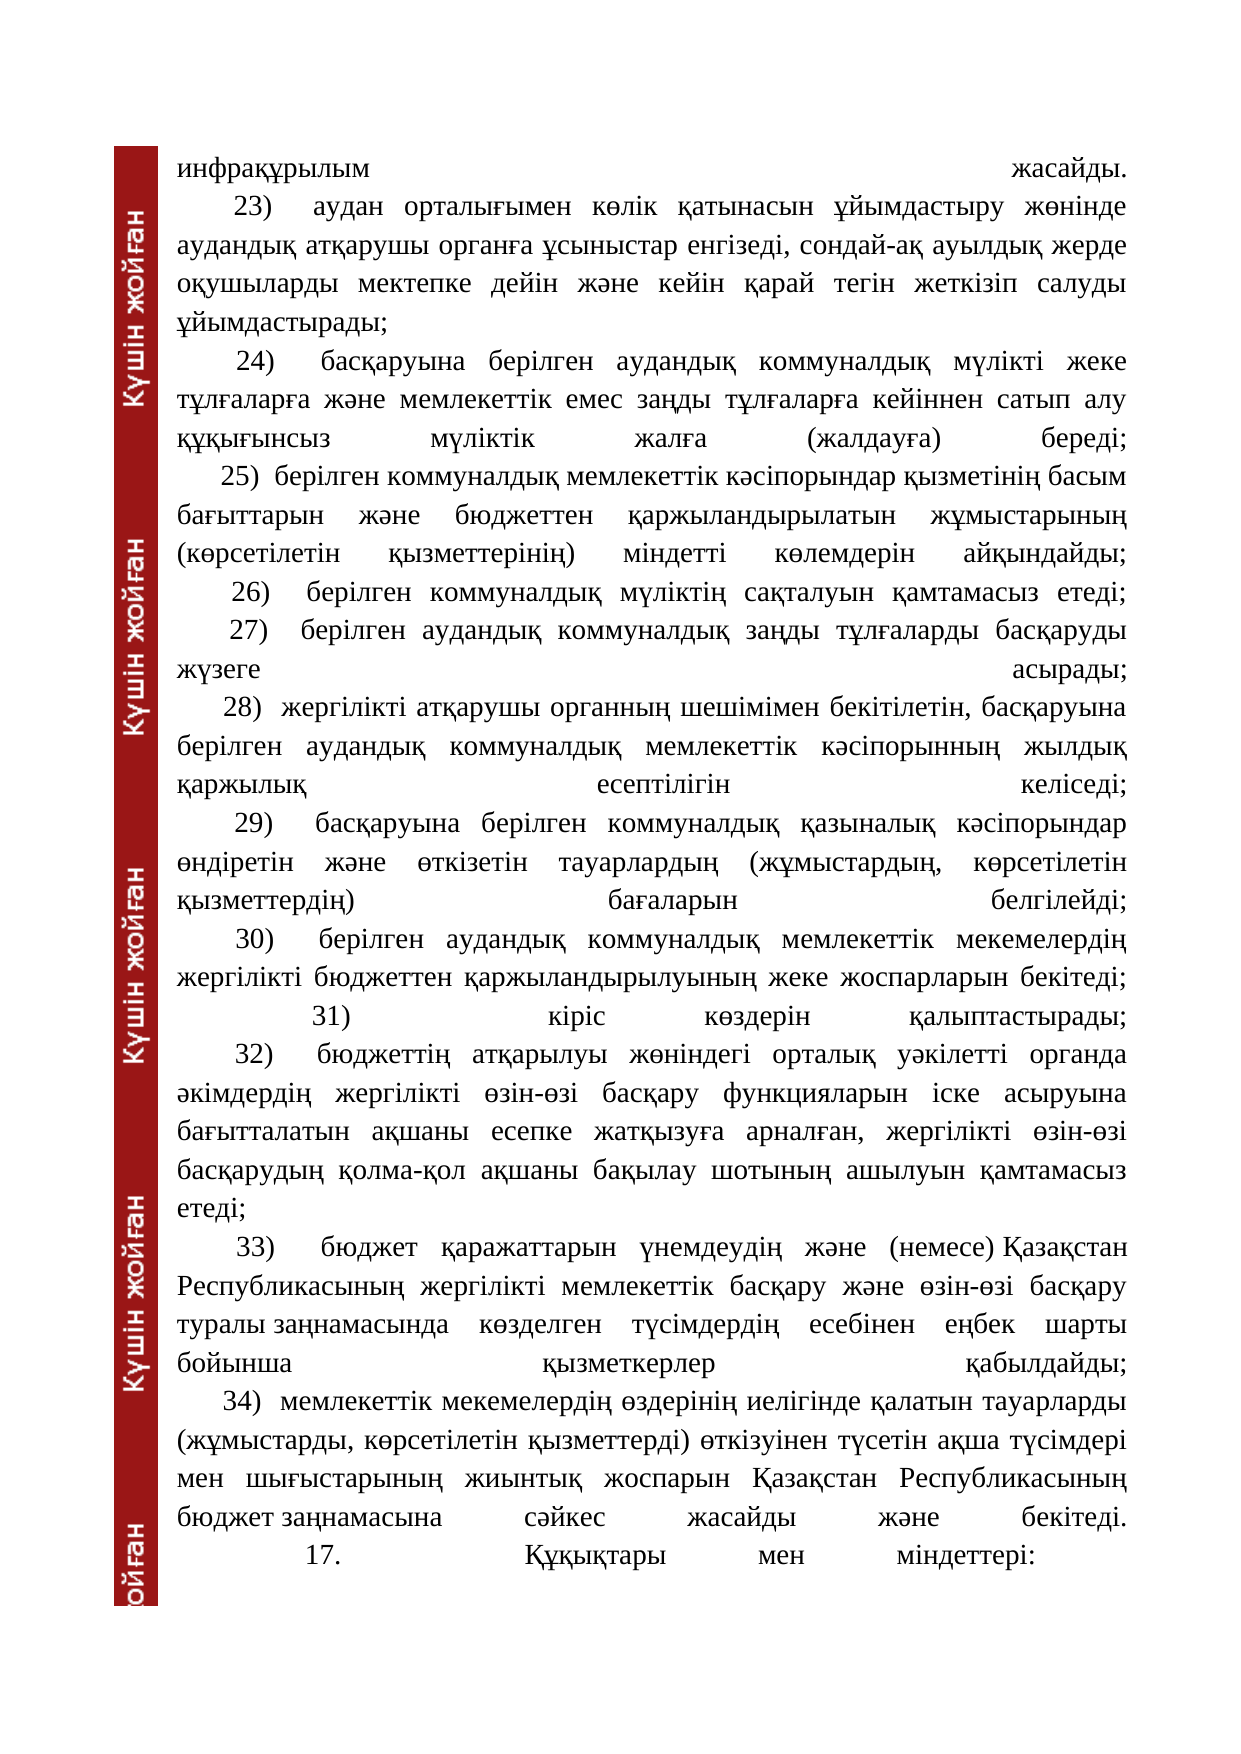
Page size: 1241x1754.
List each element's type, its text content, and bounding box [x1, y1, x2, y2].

picture [114, 146, 158, 150]
picture [114, 1571, 158, 1606]
